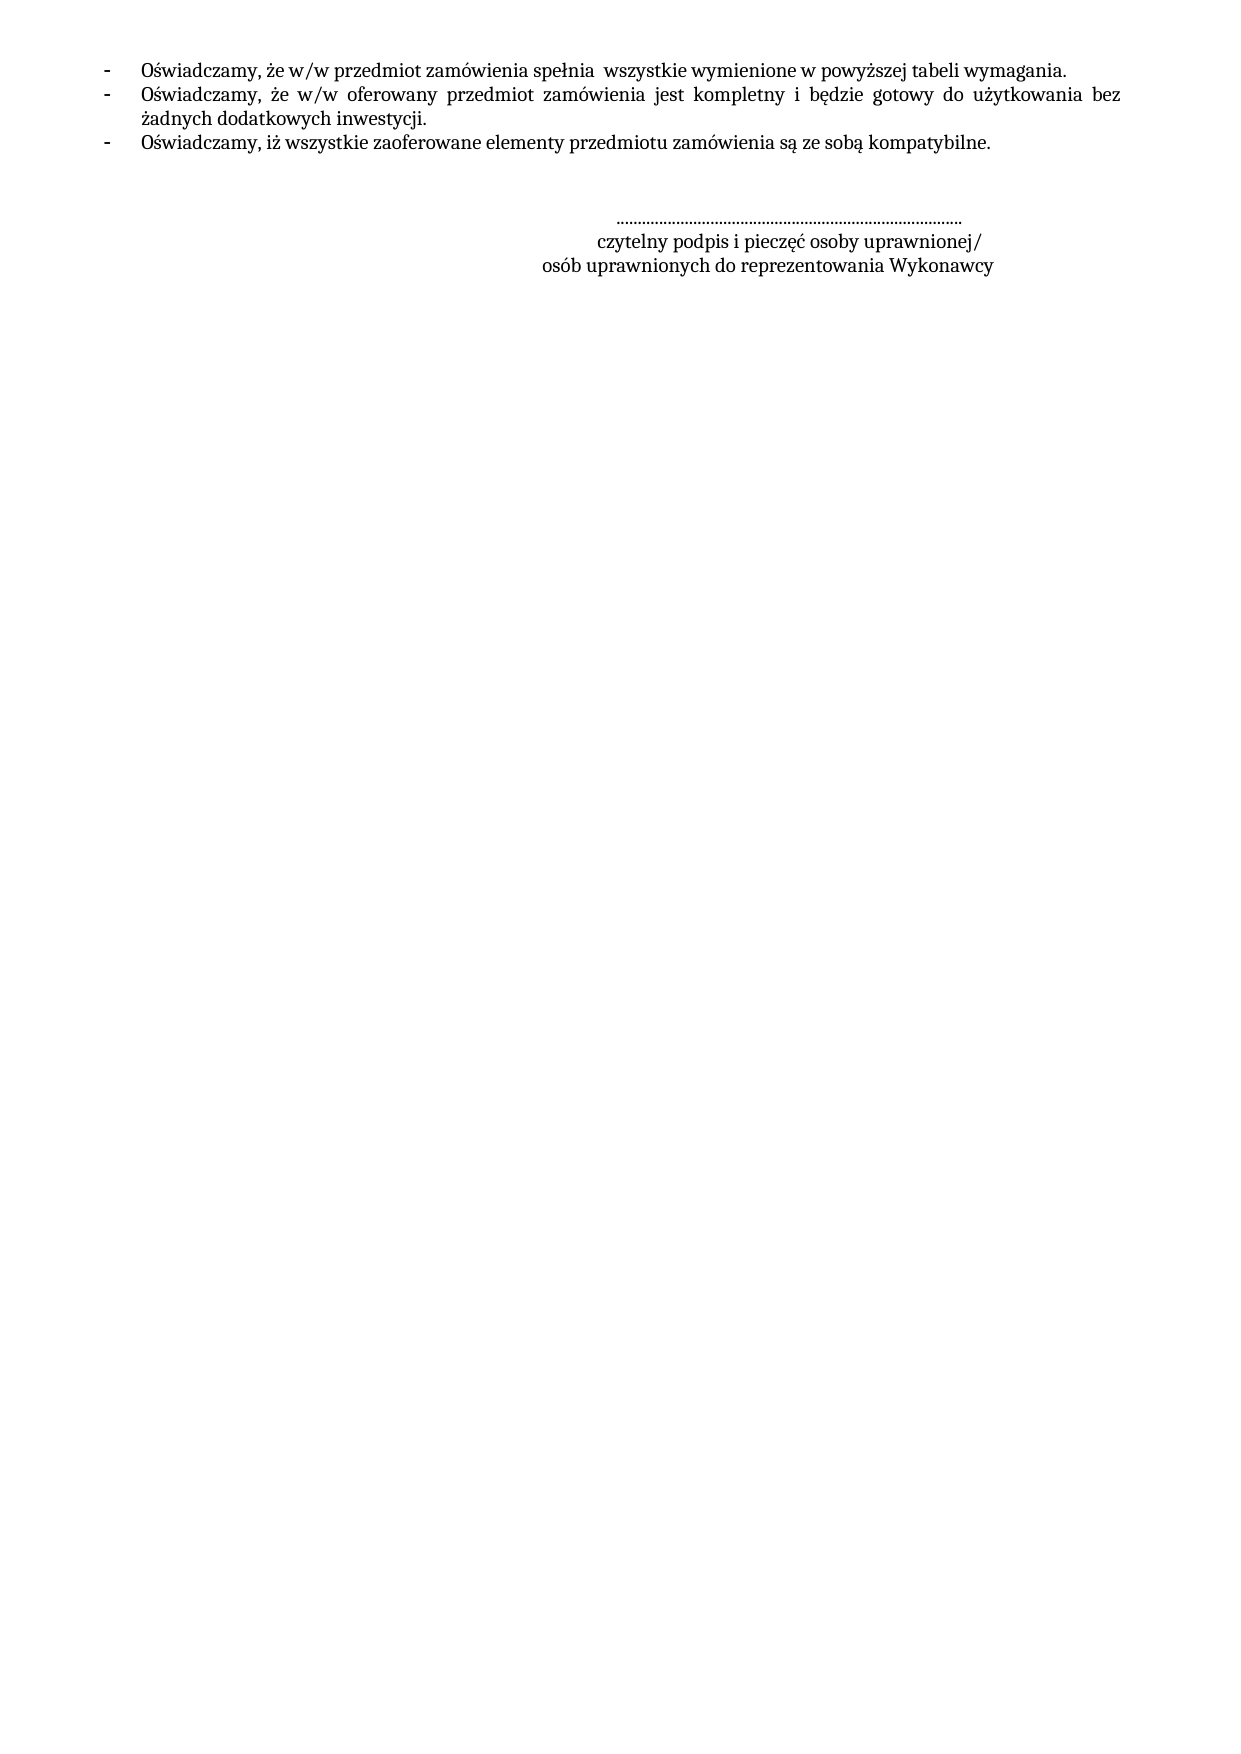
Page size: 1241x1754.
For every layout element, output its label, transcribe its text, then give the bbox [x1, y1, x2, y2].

text czytelny podpis i pieczęć osoby uprawnionej/ [89, 230, 1122, 254]
list Oświadczamy, że w/w oferowany przedmiot zamówienia jest kompletny i będzie gotowy do użytkowania bez żadnych dodatkowych inwestycji. [103, 83, 1122, 131]
text ................................................................................. [384, 206, 1122, 230]
list Oświadczamy, iż wszystkie zaoferowane elementy przedmiotu zamówienia są ze sobą kompatybilne. [103, 131, 1122, 155]
list Oświadczamy, że w/w przedmiot zamówienia spełnia wszystkie wymienione w powyższej tabeli wymagania. [103, 59, 1122, 83]
text osób uprawnionych do reprezentowania Wykonawcy [89, 254, 1122, 278]
